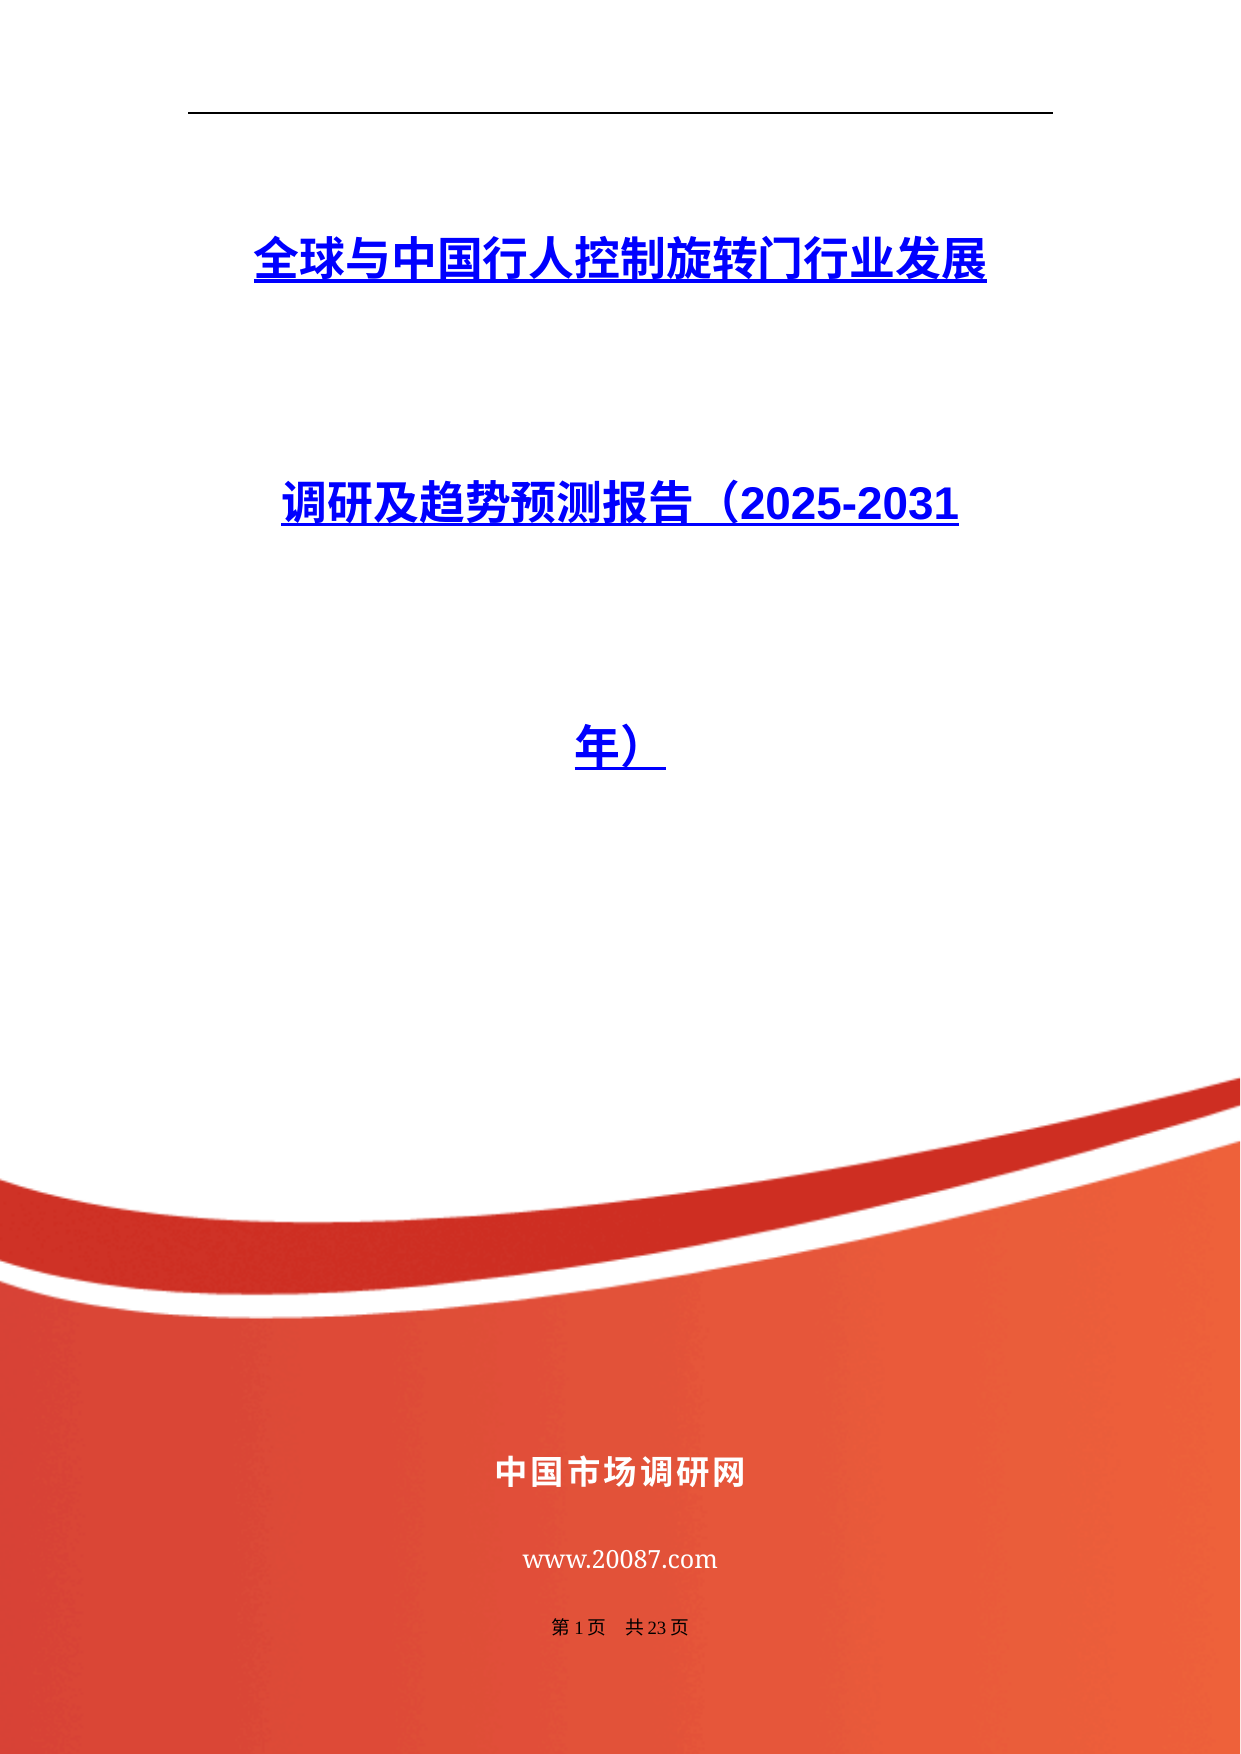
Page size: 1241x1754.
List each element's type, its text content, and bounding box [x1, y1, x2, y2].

table_header 全球与中国行人控制旋转门行业发展调研及趋势预测报告（2025-2031年） [188, 207, 1053, 871]
subtitle 中国市场调研网 [187, 1437, 1053, 1502]
text www.20087.com [187, 1526, 1053, 1591]
picture [0, 1006, 1241, 1754]
